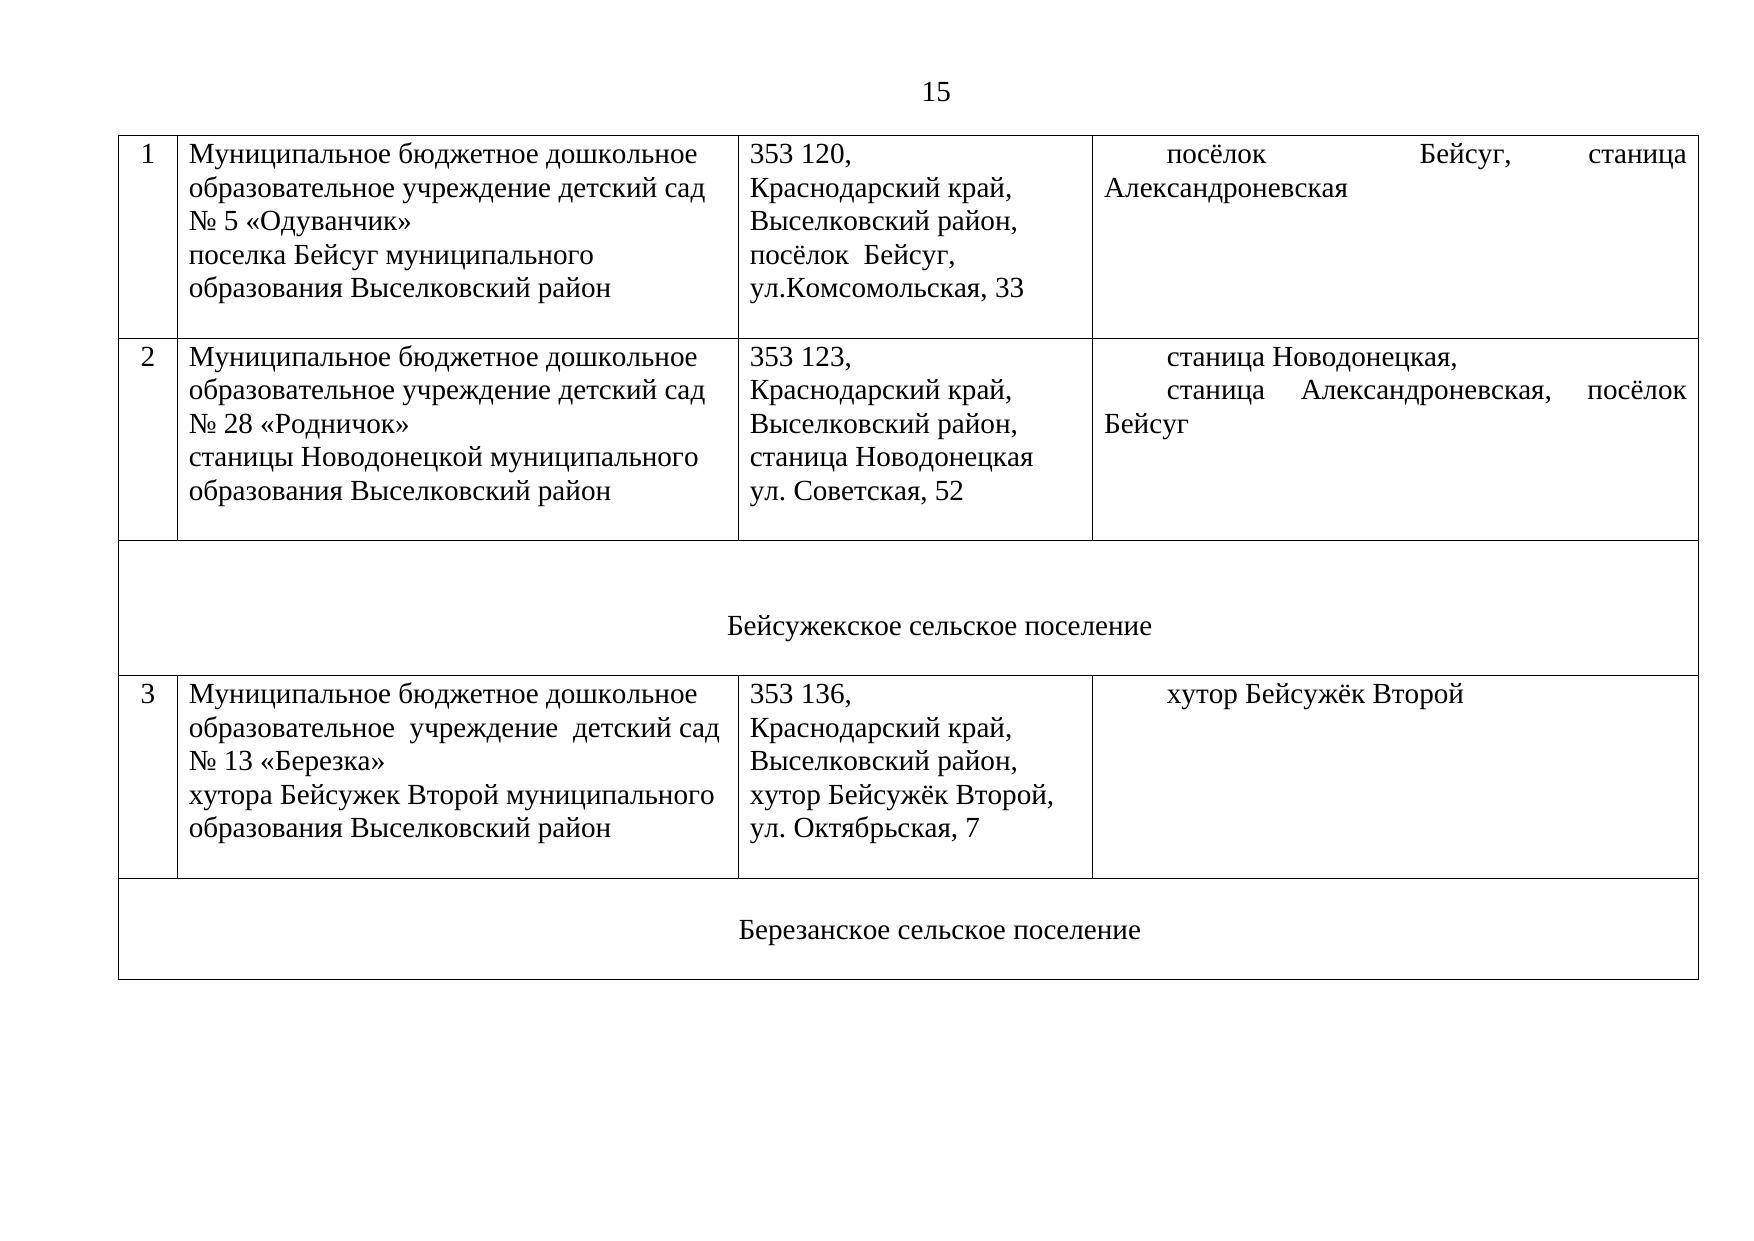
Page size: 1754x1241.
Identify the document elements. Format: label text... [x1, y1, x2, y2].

table_cell посёлок Бейсуг, станица Александроневская [1093, 136, 1698, 338]
table_cell Березанское сельское поселение [119, 879, 1698, 979]
table_cell Бейсужекское сельское поселение [119, 541, 1698, 675]
table_cell 1 [119, 136, 177, 338]
table_cell Муниципальное бюджетное дошкольное образовательное учреждение детский сад № 5 «Одуванчик» поселка Бейсуг муниципального образования Выселковский район [178, 136, 738, 338]
table_cell 3 [119, 676, 177, 877]
table_cell Муниципальное бюджетное дошкольное образовательное учреждение детский сад № 28 «Родничок» станицы Новодонецкой муниципального образования Выселковский район [178, 339, 738, 540]
table_cell станица Новодонецкая, станица Александроневская, посёлок Бейсуг [1093, 339, 1698, 540]
table_cell 353 136, Краснодарский край, Выселковский район, хутор Бейсужёк Второй, ул. Октябрьская, 7 [739, 676, 1092, 877]
table_cell хутор Бейсужёк Второй [1093, 676, 1698, 877]
table_cell Муниципальное бюджетное дошкольное образовательное учреждение детский сад № 13 «Березка» хутора Бейсужек Второй муниципального образования Выселковский район [178, 676, 738, 877]
table_cell 2 [119, 339, 177, 540]
table_cell 353 120, Краснодарский край, Выселковский район, посёлок Бейсуг, ул.Комсомольская, 33 [739, 136, 1092, 338]
table_cell 353 123, Краснодарский край, Выселковский район, станица Новодонецкая ул. Советская, 52 [739, 339, 1092, 540]
